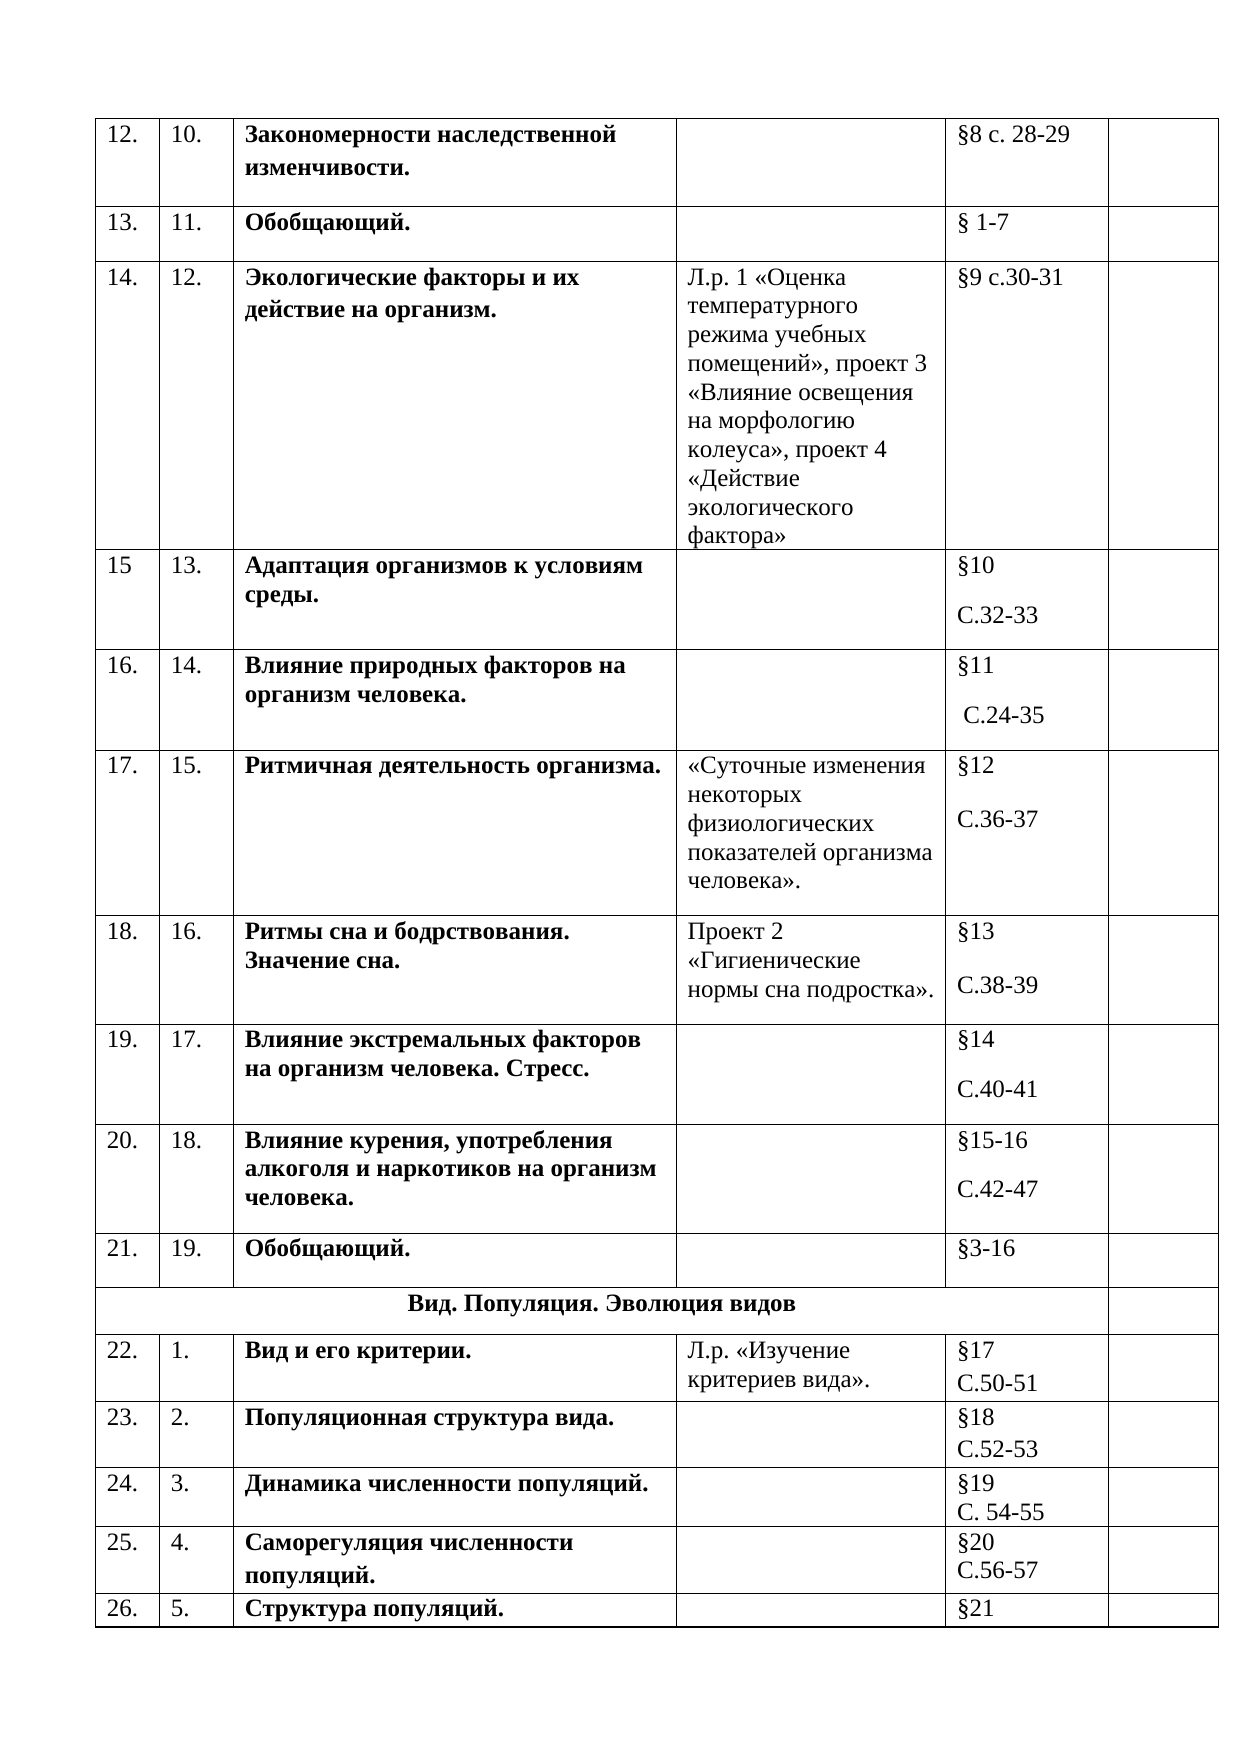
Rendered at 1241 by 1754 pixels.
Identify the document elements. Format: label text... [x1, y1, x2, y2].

table_cell Саморегуляция численности популяций. [234, 1527, 676, 1592]
table_cell Экологические факторы и их действие на организм. [234, 262, 676, 549]
table_cell «Суточные изменения некоторых физиологических показателей организма человека». [677, 751, 945, 915]
table_cell 3. [160, 1468, 233, 1526]
table_cell 13. [96, 207, 159, 261]
table_cell [677, 1025, 945, 1124]
table_cell 18. [96, 916, 159, 1023]
table_cell [1109, 1288, 1218, 1334]
table_cell §14 С.40-41 [946, 1025, 1108, 1124]
table_cell 11. [160, 207, 233, 261]
table_cell [1109, 1527, 1218, 1592]
table_cell [677, 1594, 945, 1626]
table_cell 13. [160, 550, 233, 649]
table_cell §19 С. 54-55 [946, 1468, 1108, 1526]
table_cell 12. [160, 262, 233, 549]
table_cell 15. [160, 751, 233, 915]
table_cell §21 С.58-59 [946, 1594, 1108, 1626]
table_cell 19. [96, 1025, 159, 1124]
table_cell Адаптация организмов к условиям среды. [234, 550, 676, 649]
table_cell Вид. Популяция. Эволюция видов [96, 1288, 1108, 1334]
table_cell [677, 1527, 945, 1592]
table_cell §3-16 [946, 1234, 1108, 1287]
table_cell 18. [160, 1125, 233, 1232]
table_cell [677, 650, 945, 749]
table_cell Динамика численности популяций. [234, 1468, 676, 1526]
table_cell [1109, 1594, 1218, 1626]
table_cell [234, 1594, 676, 1626]
table_cell [677, 1402, 945, 1467]
table_cell [1109, 650, 1218, 749]
table_cell 10. [160, 119, 233, 206]
table_cell [677, 207, 945, 261]
table_cell 17. [96, 751, 159, 915]
table_cell Вид и его критерии. [234, 1335, 676, 1401]
table_cell §8 с. 28-29 [946, 119, 1108, 206]
table_cell 16. [160, 916, 233, 1023]
table_cell Обобщающий. [234, 207, 676, 261]
table_cell §12 С.36-37 [946, 751, 1108, 915]
table_cell 19. [160, 1234, 233, 1287]
table_cell 26. [96, 1594, 159, 1626]
table_cell [1109, 550, 1218, 649]
table_cell 17. [160, 1025, 233, 1124]
table_cell [1109, 207, 1218, 261]
table_cell 21. [96, 1234, 159, 1287]
table_cell [1109, 1125, 1218, 1232]
table_cell 15 [96, 550, 159, 649]
table_cell [1109, 1335, 1218, 1401]
table_cell §17 С.50-51 [946, 1335, 1108, 1401]
table_cell Влияние курения, употребления алкоголя и наркотиков на организм человека. [234, 1125, 676, 1232]
table_cell 14. [160, 650, 233, 749]
table_cell 4. [160, 1527, 233, 1592]
table_cell §10 С.32-33 [946, 550, 1108, 649]
table_cell Популяционная структура вида. [234, 1402, 676, 1467]
table_cell [1109, 1402, 1218, 1467]
table_cell §11 С.24-35 [946, 650, 1108, 749]
table_cell [677, 550, 945, 649]
table_cell §15-16 С.42-47 [946, 1125, 1108, 1232]
table_cell 20. [96, 1125, 159, 1232]
table_cell [1109, 1025, 1218, 1124]
table_cell 24. [96, 1468, 159, 1526]
table_cell §9 с.30-31 [946, 262, 1108, 549]
table_cell Ритмы сна и бодрствования. Значение сна. [234, 916, 676, 1023]
table_cell 23. [96, 1402, 159, 1467]
table_cell Ритмичная деятельность организма. [234, 751, 676, 915]
table_cell § 1-7 [946, 207, 1108, 261]
table_cell [1109, 751, 1218, 915]
table_cell [677, 119, 945, 206]
table_cell 1. [160, 1335, 233, 1401]
table_cell Л.р. 1 «Оценка температурного режима учебных помещений», проект 3 «Влияние освещения на морфологию колеуса», проект 4 «Действие экологического фактора» [677, 262, 945, 549]
table_cell 5. [160, 1594, 233, 1626]
table_cell Влияние природных факторов на организм человека. [234, 650, 676, 749]
table_cell §18 С.52-53 [946, 1402, 1108, 1467]
table_cell [1109, 916, 1218, 1023]
table_cell Л.р. «Изучение критериев вида». [677, 1335, 945, 1401]
table_cell 2. [160, 1402, 233, 1467]
table_cell 22. [96, 1335, 159, 1401]
table_cell [1109, 1234, 1218, 1287]
table_cell [677, 1125, 945, 1232]
table_cell [677, 1468, 945, 1526]
table_cell [1109, 119, 1218, 206]
table_cell 16. [96, 650, 159, 749]
table_cell 12. [96, 119, 159, 206]
table_cell 25. [96, 1527, 159, 1592]
table_cell 14. [96, 262, 159, 549]
table_cell Обобщающий. [234, 1234, 676, 1287]
table_cell Проект 2 «Гигиенические нормы сна подростка». [677, 916, 945, 1023]
table_cell [677, 1234, 945, 1287]
table_cell [1109, 1468, 1218, 1526]
table_cell [1109, 262, 1218, 549]
table_cell Закономерности наследственной изменчивости. [234, 119, 676, 206]
table_cell §20 С.56-57 [946, 1527, 1108, 1592]
table_cell Влияние экстремальных факторов на организм человека. Стресс. [234, 1025, 676, 1124]
table_cell §13 С.38-39 [946, 916, 1108, 1023]
